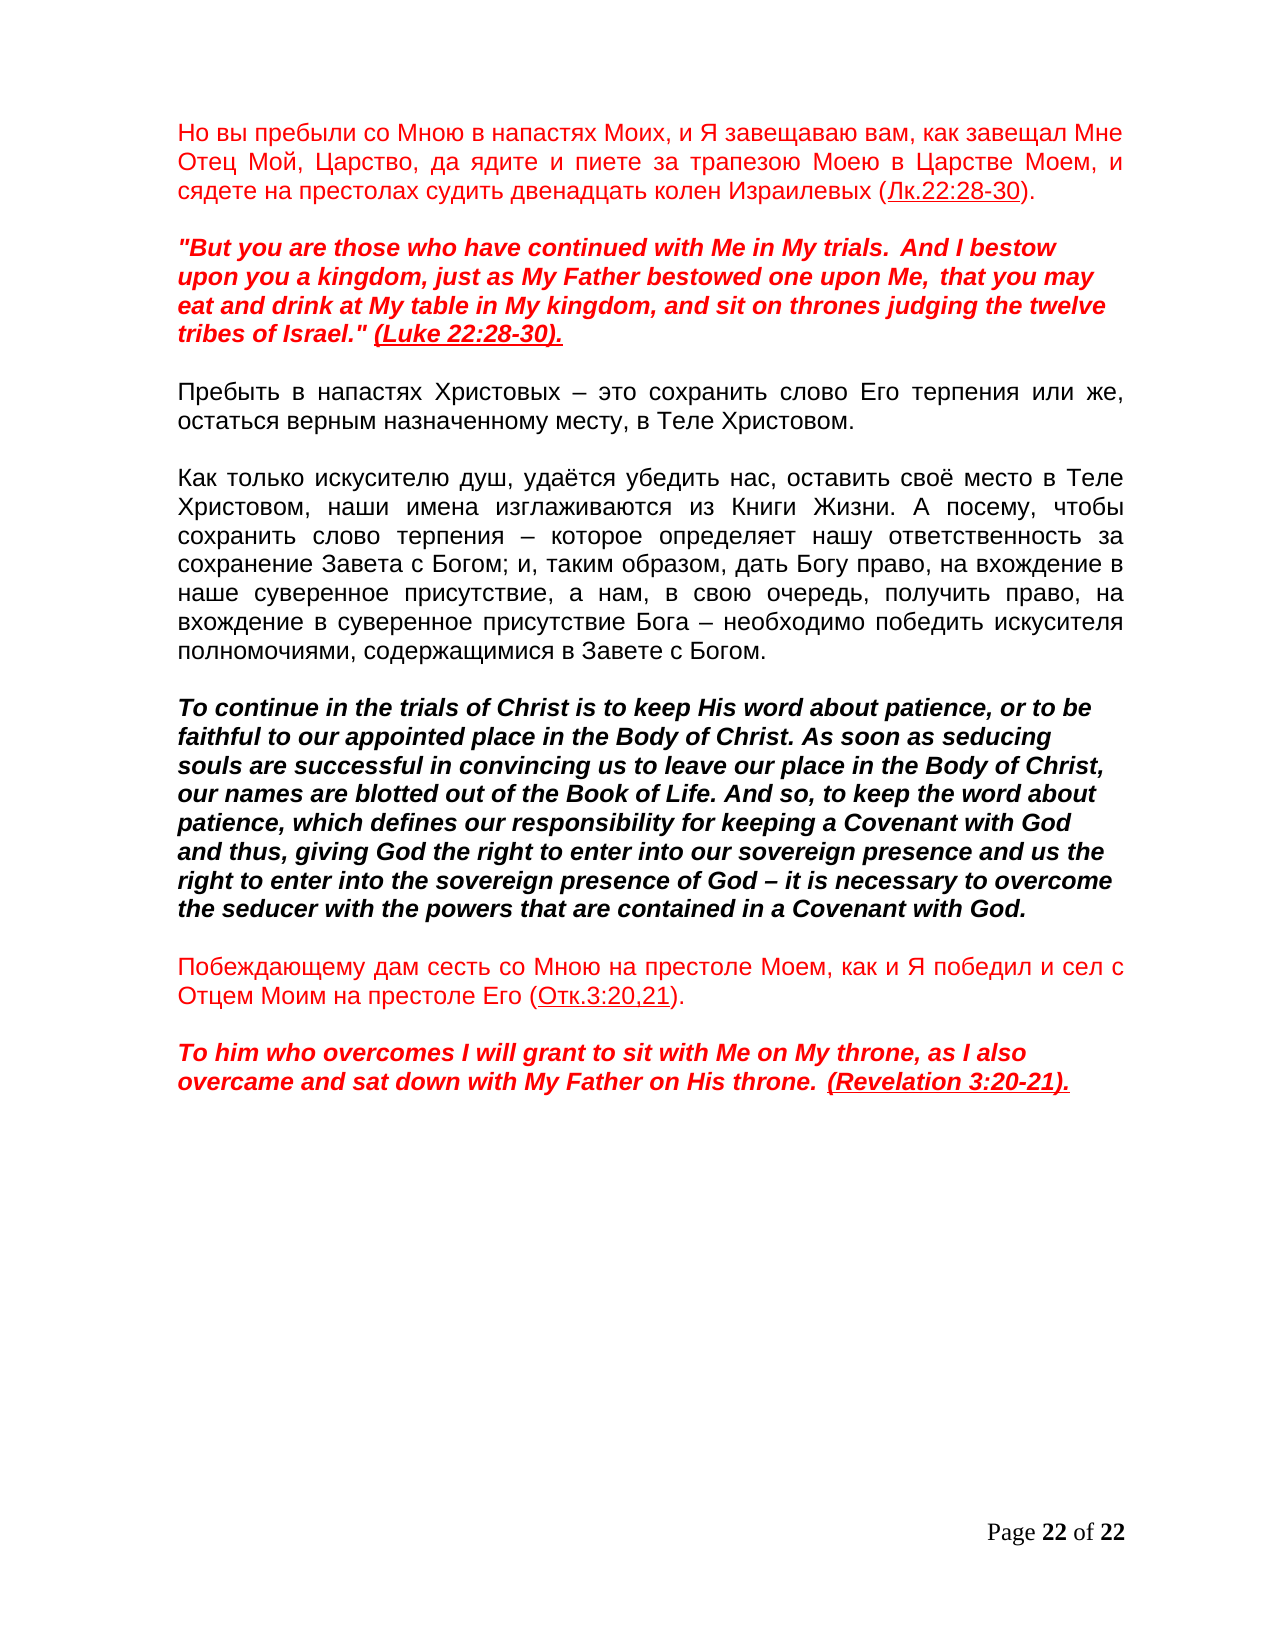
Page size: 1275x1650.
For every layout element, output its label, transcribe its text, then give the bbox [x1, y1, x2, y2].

text "But you are those who have continued with Me in My trials. And I bestow upon you a kingdom, just as My Father bestowed one upon Me, that you may eat and drink at My table in My kingdom, and sit on thrones judging the twelve tribes of Israel." (Luke 22:28-30). [177, 233, 1125, 348]
text To continue in the trials of Christ is to keep His word about patience, or to be faithful to our appointed place in the Body of Christ. As soon as seducing souls are successful in convincing us to leave our place in the Body of Christ, our names are blotted out of the Book of Life. And so, to keep the word about patience, which defines our responsibility for keeping a Covenant with God and thus, giving God the right to enter into our sovereign presence and us the right to enter into the sovereign presence of God – it is necessary to overcome the seducer with the powers that are contained in a Covenant with God. [177, 693, 1125, 923]
text To him who overcomes I will grant to sit with Me on My throne, as I also overcame and sat down with My Father on His throne. (Revelation 3:20-21). [177, 1038, 1125, 1096]
text Но вы пребыли со Мною в напастях Моих, и Я завещаваю вам, как завещал Мне Отец Мой, Царство, да ядите и пиете за трапезою Моею в Царстве Моем, и сядете на престолах судить двенадцать колен Израилевых (Лк.22:28-30). [177, 118, 1125, 204]
text Пребыть в напастях Христовых – это сохранить слово Его терпения или же, остаться верным назначенному месту, в Теле Христовом. [177, 377, 1125, 434]
text Побеждающему дам сесть со Мною на престоле Моем, как и Я победил и сел с Отцем Моим на престоле Его (Отк.3:20,21). [177, 952, 1125, 1009]
text Как только искусителю душ, удаётся убедить нас, оставить своё место в Теле Христовом, наши имена изглаживаются из Книги Жизни. А посему, чтобы сохранить слово терпения – которое определяет нашу ответственность за сохранение Завета с Богом; и, таким образом, дать Богу право, на вхождение в наше суверенное присутствие, а нам, в свою очередь, получить право, на вхождение в суверенное присутствие Бога – необходимо победить искусителя полномочиями, содержащимися в Завете с Богом. [177, 463, 1125, 664]
